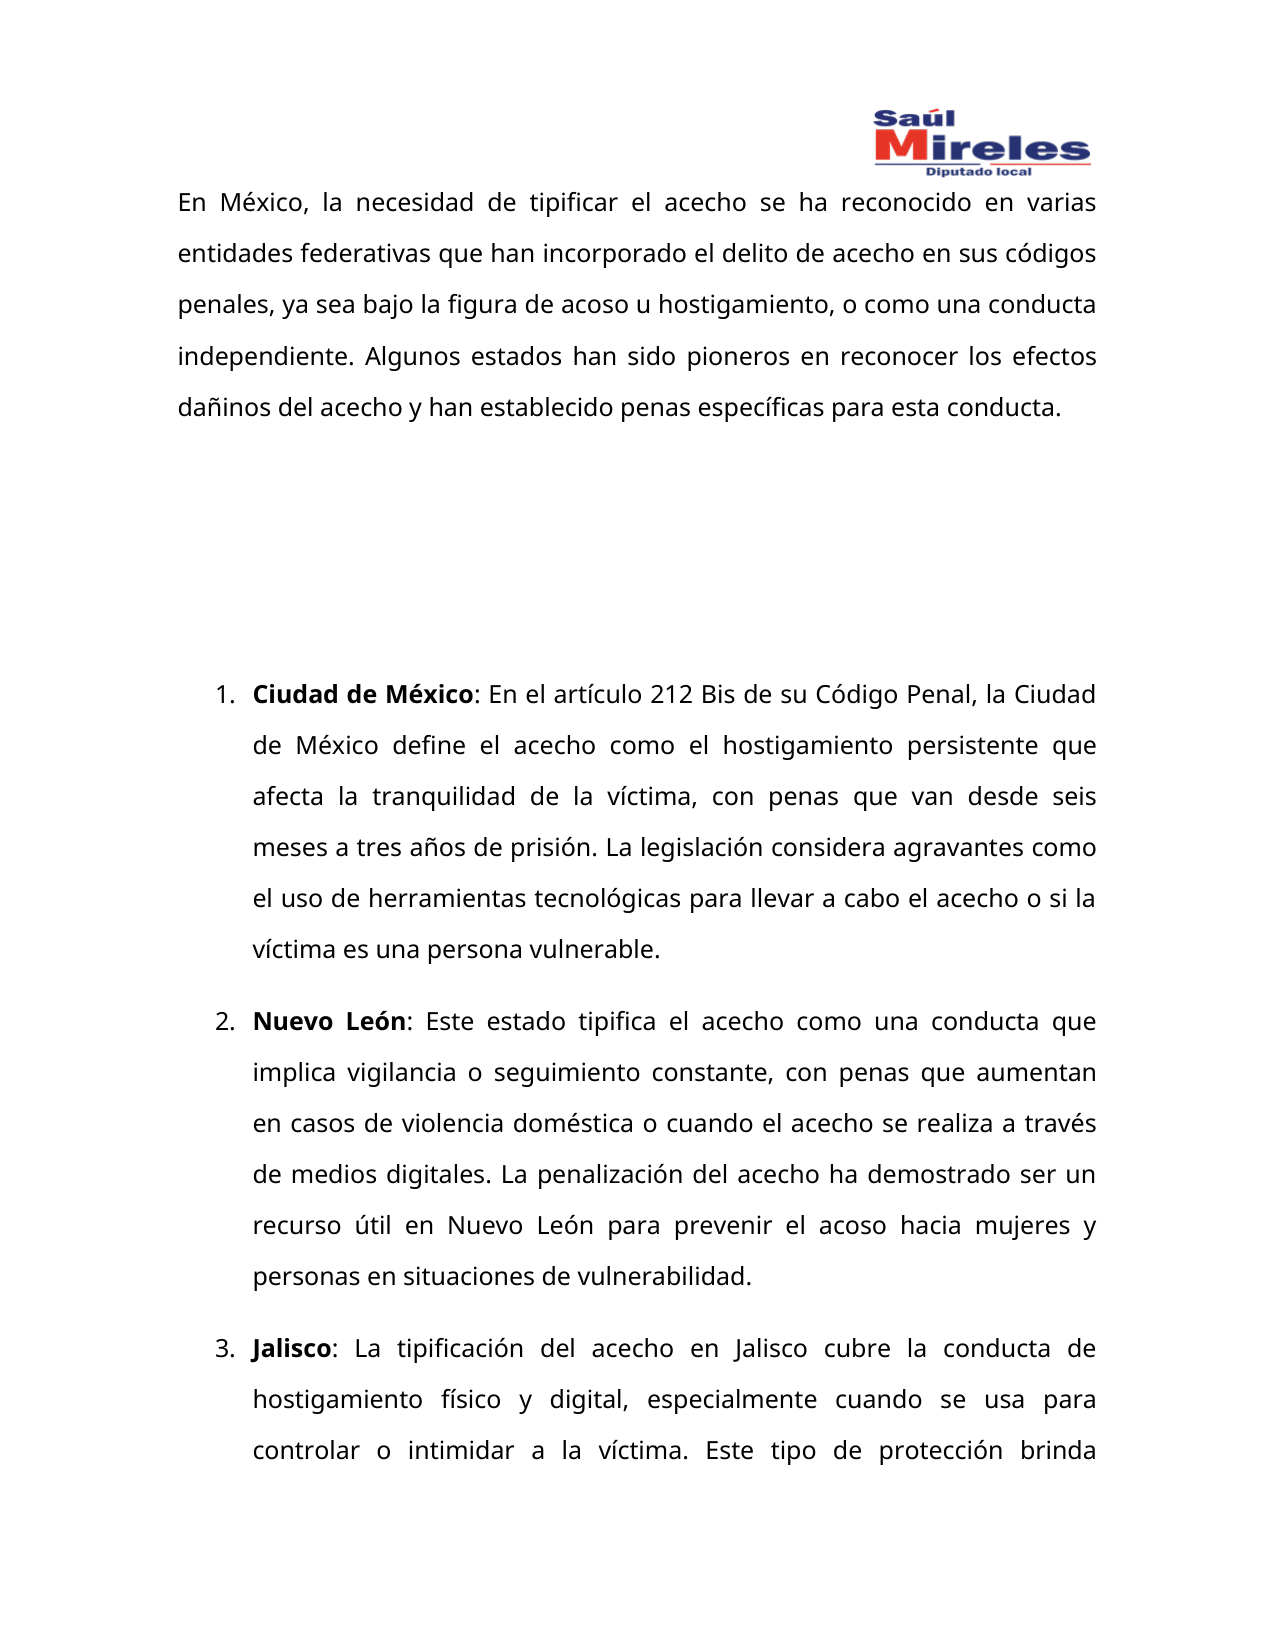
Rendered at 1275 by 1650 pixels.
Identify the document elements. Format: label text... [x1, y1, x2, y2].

text En México, la necesidad de tipificar el acecho se ha reconocido en varias entidades federativas que han incorporado el delito de acecho en sus códigos penales, ya sea bajo la figura de acoso u hostigamiento, o como una conducta independiente. Algunos estados han sido pioneros en reconocer los efectos dañinos del acecho y han establecido penas específicas para esta conducta. [177, 185, 1098, 423]
list Ciudad de México: En el artículo 212 Bis de su Código Penal, la Ciudad de México define el acecho como el hostigamiento persistente que afecta la tranquilidad de la víctima, con penas que van desde seis meses a tres años de prisión. La legislación considera agravantes como el uso de herramientas tecnológicas para llevar a cabo el acecho o si la víctima es una persona vulnerable. [215, 677, 1098, 966]
list Nuevo León: Este estado tipifica el acecho como una conducta que implica vigilancia o seguimiento constante, con penas que aumentan en casos de violencia doméstica o cuando el acecho se realiza a través de medios digitales. La penalización del acecho ha demostrado ser un recurso útil en Nuevo León para prevenir el acoso hacia mujeres y personas en situaciones de vulnerabilidad. [215, 1004, 1098, 1293]
picture [866, 105, 1098, 185]
